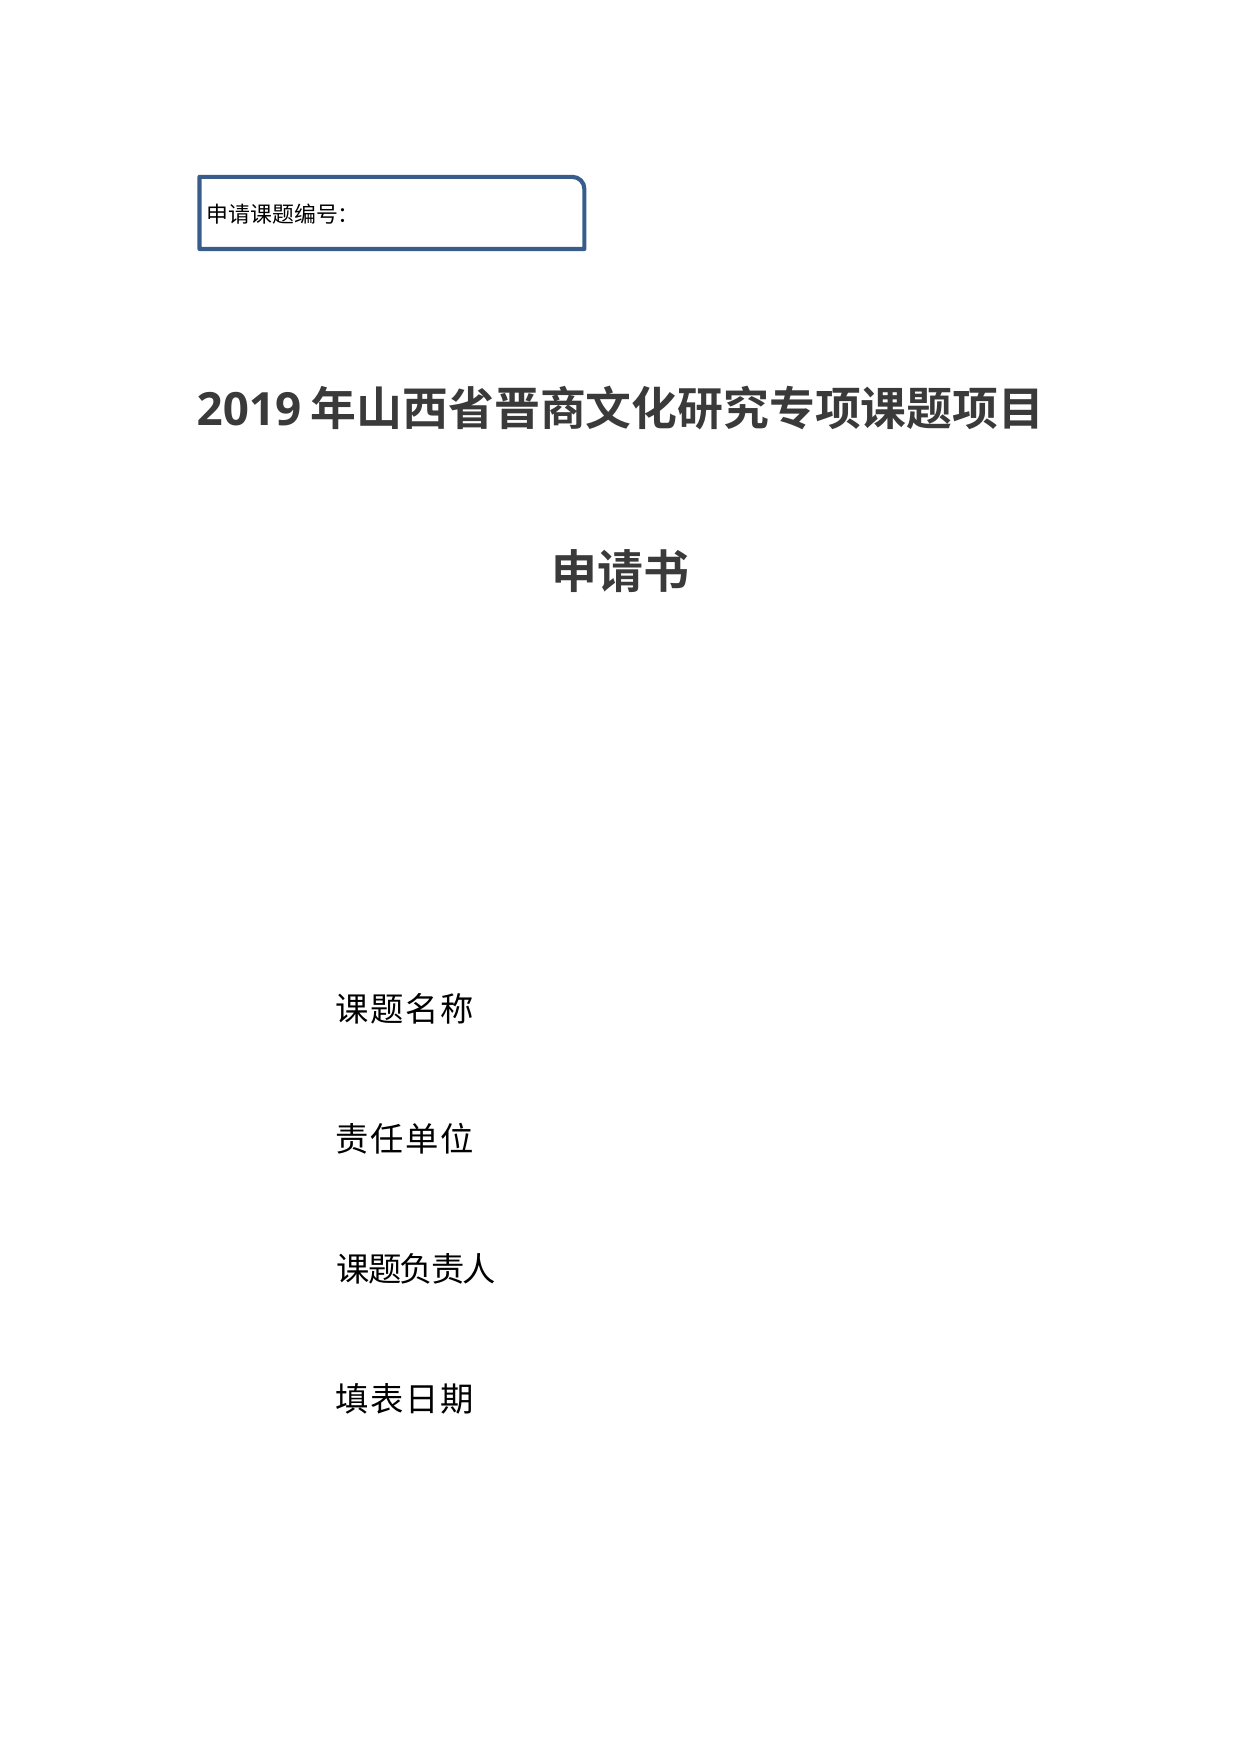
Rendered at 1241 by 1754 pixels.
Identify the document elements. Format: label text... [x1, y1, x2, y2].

text 课题负责人 [187, 1234, 1053, 1299]
text 申请书 [187, 519, 1053, 617]
text 2019年山西省晋商文化研究专项课题项目 [187, 357, 1053, 454]
text 课题名称 [187, 974, 1053, 1039]
text 责任单位 [187, 1104, 1053, 1169]
text 填表日期 [187, 1364, 1053, 1429]
